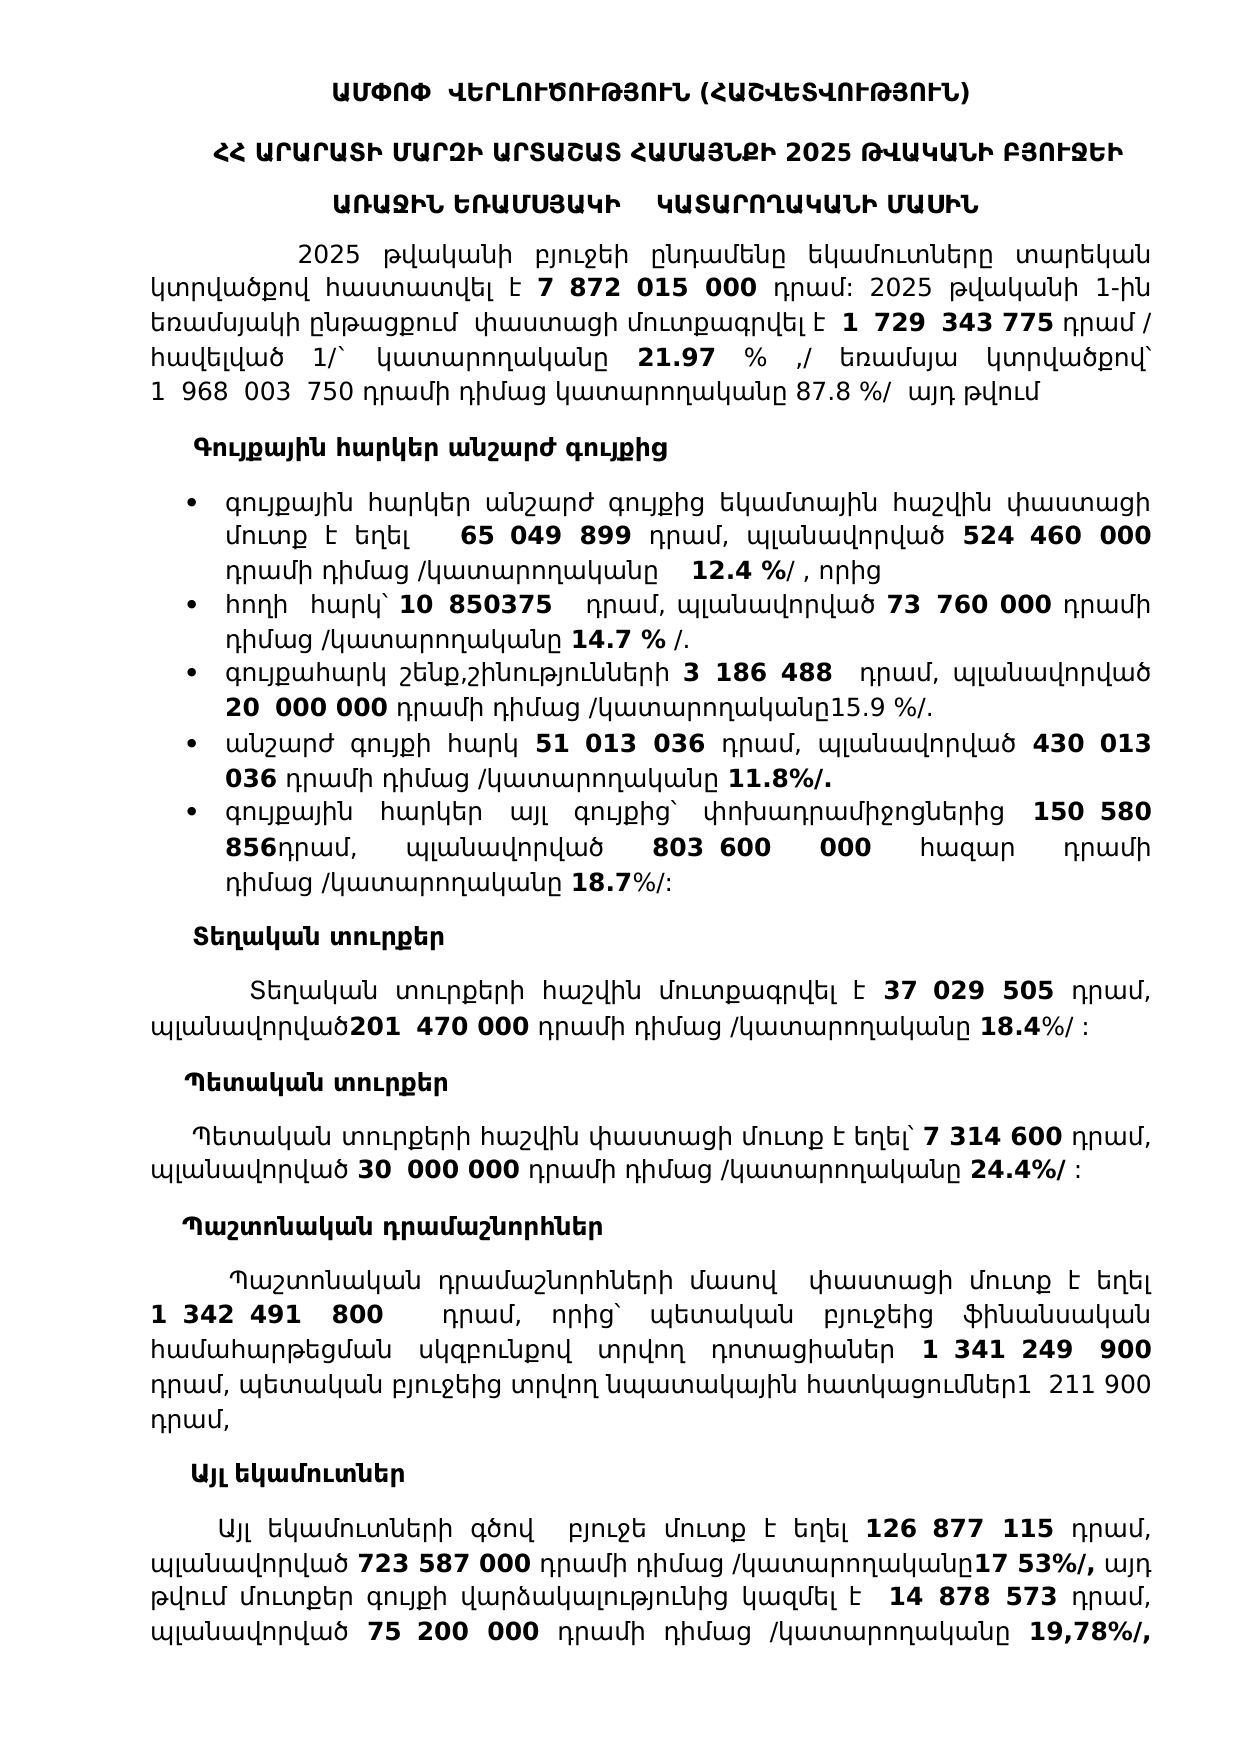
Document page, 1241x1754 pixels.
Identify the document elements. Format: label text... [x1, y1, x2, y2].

text Այլ եկամուտներ [150, 1459, 1152, 1489]
text Տեղական տուրքեր [112, 922, 1152, 951]
text 2025 թվականի բյուջեի ընդամենը եկամուտները տարեկան կտրվածքով հաստատվել է 7 872 015 000 դրամ: 2025 թվականի 1-ին եռամսյակի ընթացքում փաստացի մուտքագրվել է 1 729 343 775 դրամ / հավելված 1/` կատարողականը 21.97 % ,/ եռամսյա կտրվածքով՝ 1 968 003 750 դրամի դիմաց կատարողականը 87.8 %/ այդ թվում [150, 240, 1152, 408]
list հողի հարկ՝ 10 850375 դրամ, պլանավորված 73 760 000 դրամի դիմաց /կատարողականը 14.7 % /. [187, 590, 1152, 654]
list անշարժ գույքի հարկ 51 013 036 դրամ, պլանավորված 430 013 036 դրամի դիմաց /կատարողականը 11.8%/. [187, 729, 1152, 793]
text Տեղական տուրքերի հաշվին մուտքագրվել է 37 029 505 դրամ, պլանավորված201 470 000 դրամի դիմաց /կատարողականը 18.4%/ : [150, 977, 1152, 1042]
list գույքահարկ շենք,շինությունների 3 186 488 դրամ, պլանավորված 20 000 000 դրամի դիմաց /կատարողականը15.9 %/. [187, 658, 1152, 724]
list գույքային հարկեր այլ գույքից՝ փոխադրամիջոցներից 150 580 856դրամ, պլանավորված 803 600 000 հազար դրամի դիմաց /կատարողականը 18.7%/: [187, 798, 1152, 897]
text ԱՌԱՋԻՆ ԵՌԱՄՍՅԱԿԻ ԿԱՏԱՐՈՂԱԿԱՆԻ ՄԱՍԻՆ [150, 190, 1152, 219]
list գույքային հարկեր անշարժ գույքից եկամտային հաշվին փաստացի մուտք է եղել 65 049 899 դրամ, պլանավորված 524 460 000 դրամի դիմաց /կատարողականը 12.4 %/ , որից [187, 488, 1152, 586]
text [150, 1514, 1152, 1648]
text Պետական տուրքեր [112, 1068, 1152, 1097]
text ԱՄՓՈՓ ՎԵՐԼՈՒԾՈՒԹՅՈՒՆ (ՀԱՇՎԵՏՎՈՒԹՅՈՒՆ) [150, 75, 1152, 109]
text Պաշտոնական դրամաշնորհների մասով փաստացի մուտք է եղել 1 342 491 800 դրամ, որից՝ պետական բյուջեից ֆինանսական համահարթեցման սկզբունքով տրվող դոտացիաներ 1 341 249 900 դրամ, պետական բյուջեից տրվող նպատակային հատկացումներ1 211 900 դրամ, [150, 1266, 1152, 1434]
text Գույքային հարկեր անշարժ գույքից [150, 433, 1152, 462]
text Պետական տուրքերի հաշվին փաստացի մուտք է եղել՝ 7 314 600 դրամ, պլանավորված 30 000 000 դրամի դիմաց /կատարողականը 24.4%/ : [150, 1122, 1152, 1186]
text Պաշտոնական դրամաշնորհներ [150, 1212, 1152, 1241]
text ՀՀ ԱՐԱՐԱՏԻ ՄԱՐԶԻ ԱՐՏԱՇԱՏ ՀԱՄԱՅՆՔԻ 2025 ԹՎԱԿԱՆԻ ԲՅՈՒՋԵԻ [150, 135, 1152, 169]
